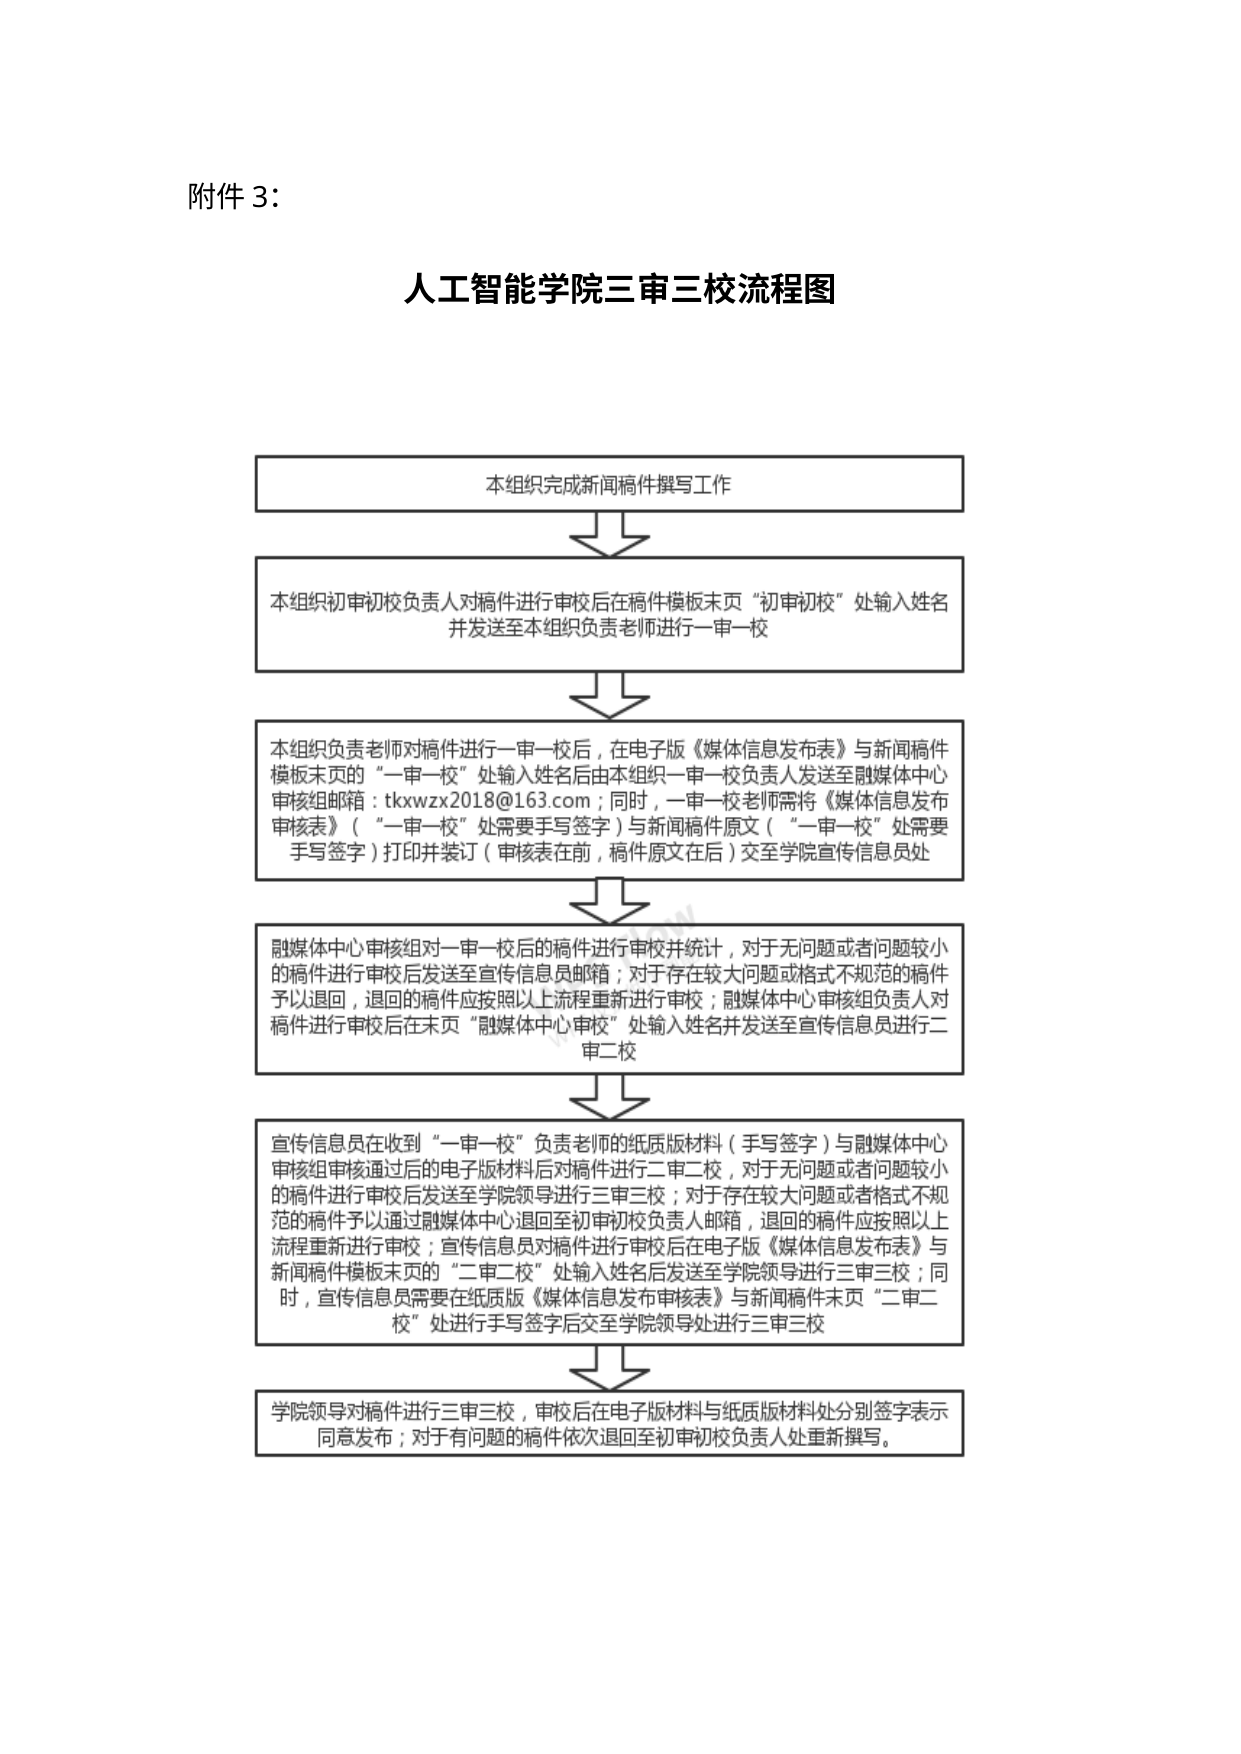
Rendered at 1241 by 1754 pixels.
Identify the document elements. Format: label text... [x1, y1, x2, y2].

text 附件3： [187, 162, 1053, 227]
subtitle 人工智能学院三审三校流程图 [187, 254, 1053, 319]
picture [187, 380, 1053, 1555]
